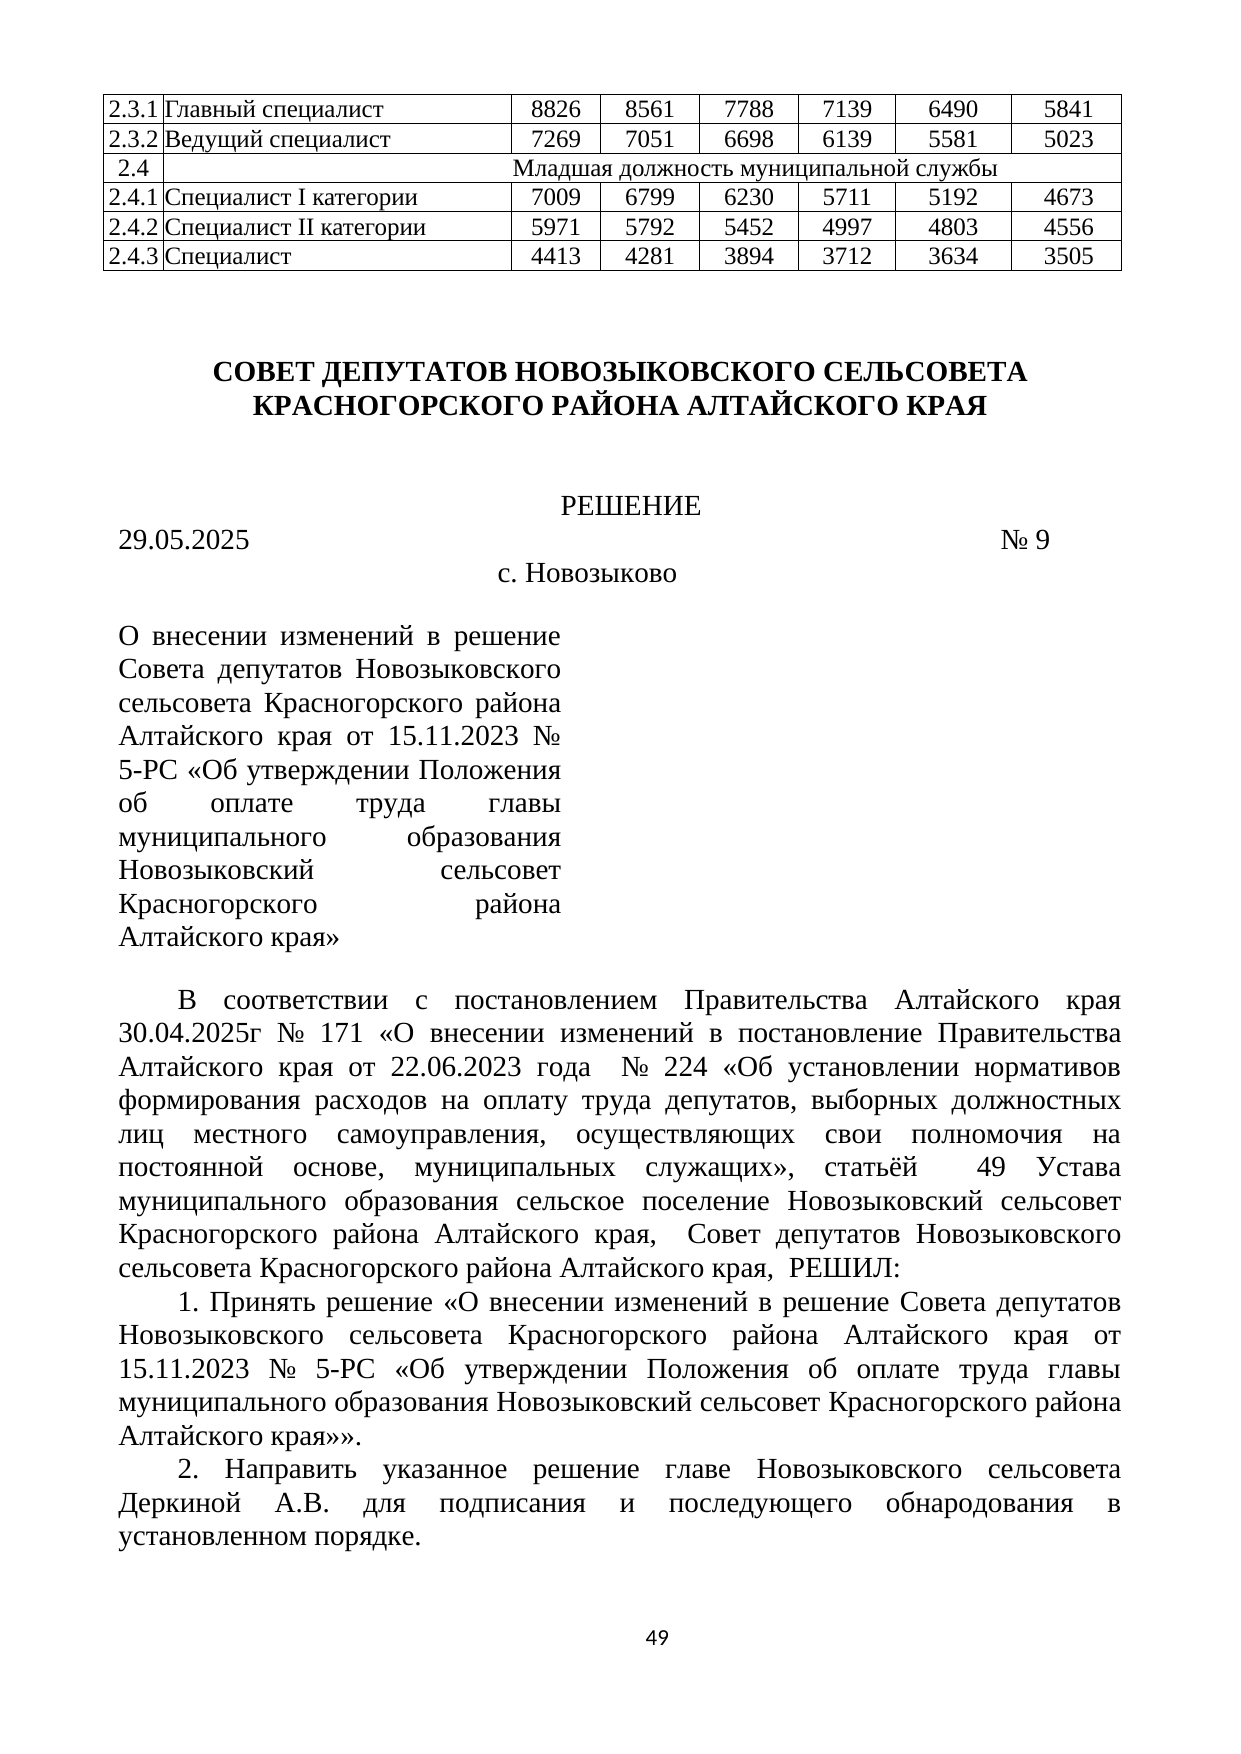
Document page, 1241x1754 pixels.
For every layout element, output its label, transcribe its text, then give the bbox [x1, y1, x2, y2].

table_cell Специалист II категории [164, 212, 511, 240]
table_cell 4803 [896, 212, 1011, 240]
table_cell 7051 [601, 124, 699, 152]
table_cell 5192 [896, 183, 1011, 211]
text 1. Принять решение «О внесении изменений в решение Совета депутатов Новозыковского сельсовета Красногорского района Алтайского края от 15.11.2023 № 5-РС «Об утверждении Положения об оплате труда главы муниципального образования Новозыковский сельсовет Красногорского района Алтайского края»». [118, 1284, 1122, 1451]
table_cell 5711 [799, 183, 895, 211]
table_cell 2.4 [104, 154, 163, 182]
table_cell Главный специалист [164, 95, 511, 123]
table_cell 6698 [700, 124, 798, 152]
table_cell 7139 [799, 95, 895, 123]
table_cell 4281 [601, 241, 699, 269]
table_cell 2.4.2 [104, 212, 163, 240]
table_cell 6490 [896, 95, 1011, 123]
table_cell 3712 [799, 241, 895, 269]
text 2. Направить указанное решение главе Новозыковского сельсовета Деркиной А.В. для подписания и последующего обнародования в установленном порядке. [118, 1451, 1122, 1552]
table_cell 5971 [512, 212, 600, 240]
text О внесении изменений в решение Совета депутатов Новозыковского сельсовета Красногорского района Алтайского края от 15.11.2023 № 5-РС «Об утверждении Положения об оплате труда главы муниципального образования Новозыковский сельсовет Красногорского района Алтайского края» [118, 618, 561, 953]
table_cell Ведущий специалист [164, 124, 511, 152]
table_cell 7788 [700, 95, 798, 123]
table_cell 2.4.1 [104, 183, 163, 211]
table_cell 2.3.1 [104, 95, 163, 123]
text 29.05.2025 № 9 [118, 522, 1122, 555]
text В соответствии с постановлением Правительства Алтайского края 30.04.2025г № 171 «О внесении изменений в постановление Правительства Алтайского края от 22.06.2023 года № 224 «Об установлении нормативов формирования расходов на оплату труда депутатов, выборных должностных лиц местного самоуправления, осуществляющих свои полномочия на постоянной основе, муниципальных служащих», статьёй 49 Устава муниципального образования сельское поселение Новозыковский сельсовет Красногорского района Алтайского края, Совет депутатов Новозыковского сельсовета Красногорского района Алтайского края, РЕШИЛ: [118, 982, 1122, 1284]
table_cell 6230 [700, 183, 798, 211]
table_cell 7009 [512, 183, 600, 211]
table_cell 8826 [512, 95, 600, 123]
table_cell 4997 [799, 212, 895, 240]
table_cell 4556 [1015, 212, 1121, 240]
table_cell 5581 [896, 124, 1011, 152]
table_cell 8561 [601, 95, 699, 123]
table_cell Младшая должность муниципальной службы [511, 154, 1121, 182]
table_cell Специалист [164, 241, 511, 269]
table_cell 5452 [700, 212, 798, 240]
table_cell 3894 [700, 241, 798, 269]
text с. Новозыково [118, 555, 1122, 589]
table_cell 2.4.3 [104, 241, 163, 269]
table_cell 4673 [1015, 183, 1121, 211]
table_cell [164, 154, 511, 182]
table_cell 2.3.2 [104, 124, 163, 152]
table_cell 3505 [1015, 241, 1121, 269]
table_cell 5841 [1015, 95, 1121, 123]
table_cell 6799 [601, 183, 699, 211]
table_cell 6139 [799, 124, 895, 152]
table_cell Специалист I категории [164, 183, 511, 211]
text КРАСНОГОРСКОГО РАЙОНА АЛТАЙСКОГО КРАЯ [118, 388, 1122, 421]
table_cell 5023 [1015, 124, 1121, 152]
table_cell 4413 [512, 241, 600, 269]
text РЕШЕНИЕ [118, 488, 1122, 522]
table_cell 5792 [601, 212, 699, 240]
table_cell 7269 [512, 124, 600, 152]
text СОВЕТ ДЕПУТАТОВ НОВОЗЫКОВСКОГО СЕЛЬСОВЕТА [118, 354, 1122, 388]
table_cell 3634 [896, 241, 1011, 269]
